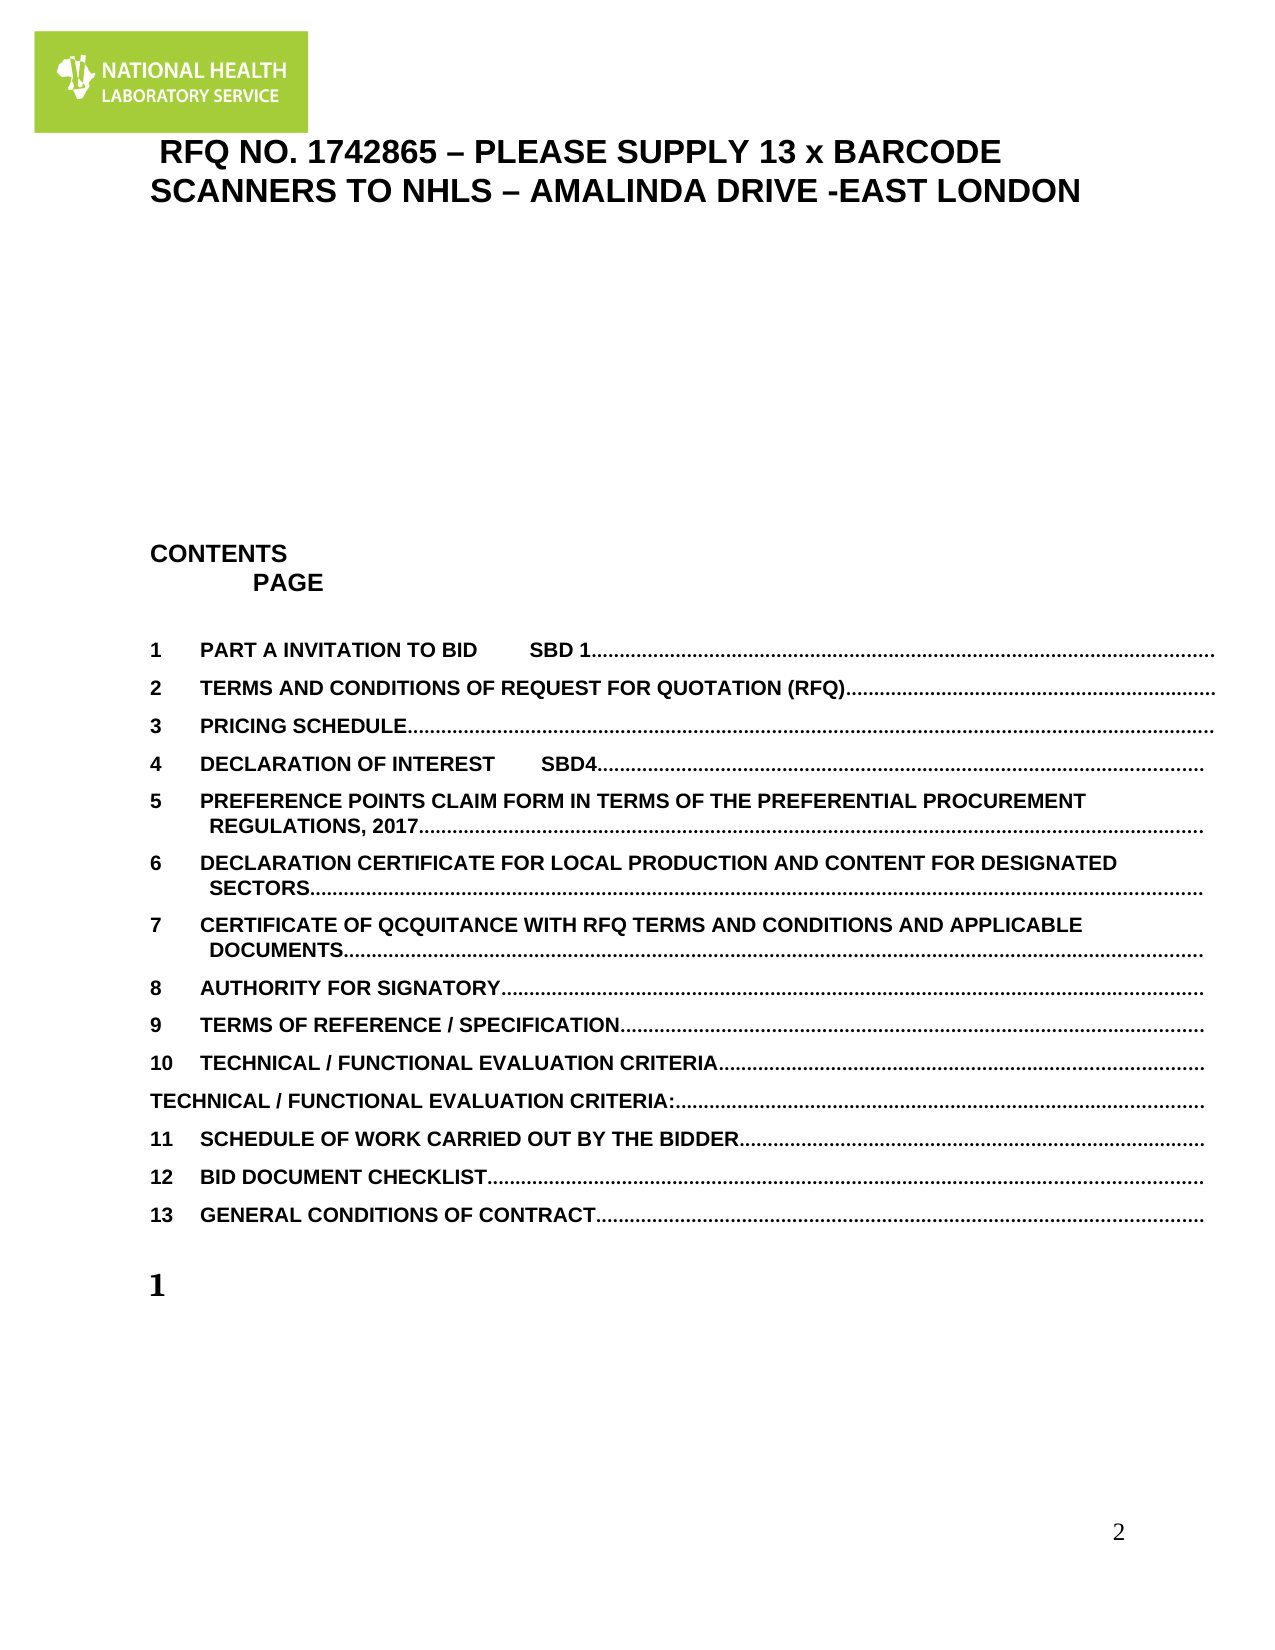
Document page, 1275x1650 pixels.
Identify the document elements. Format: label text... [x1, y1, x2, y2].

text CONTENTS PAGE [150, 539, 1125, 597]
text 7 CERTIFICATE OF QCQUITANCE WITH RFQ TERMS AND CONDITIONS AND APPLICABLE DOCUMENTS 25 [150, 913, 1125, 962]
text 12 BID DOCUMENT CHECKLIST 32 [150, 1164, 1125, 1190]
text 5 PREFERENCE POINTS CLAIM FORM IN TERMS OF THE PREFERENTIAL PROCUREMENT REGULATIONS, 2017 14 [150, 789, 1125, 838]
picture [34, 31, 309, 133]
text 8 AUTHORITY FOR SIGNATORY 25 [150, 975, 1125, 1000]
text 4 DECLARATION OF INTEREST SBD4 10 [150, 751, 1125, 777]
text 6 DECLARATION CERTIFICATE FOR LOCAL PRODUCTION AND CONTENT FOR DESIGNATED SECTORS 19 [150, 851, 1125, 900]
text 3 PRICING SCHEDULE 8 [150, 713, 1125, 739]
text TECHNICAL / FUNCTIONAL EVALUATION CRITERIA: 27 [150, 1088, 1125, 1114]
text 9 TERMS OF REFERENCE / SPECIFICATION 26 [150, 1013, 1125, 1038]
text 13 GENERAL CONDITIONS OF CONTRACT 33 [150, 1202, 1125, 1228]
text 10 TECHNICAL / FUNCTIONAL EVALUATION CRITERIA 27 [150, 1051, 1125, 1076]
text 2 TERMS AND CONDITIONS OF REQUEST FOR QUOTATION (RFQ) 7 [150, 675, 1125, 701]
text 11 SCHEDULE OF WORK CARRIED OUT BY THE BIDDER 31 [150, 1126, 1125, 1152]
text 1 PART A Invitation to Bid SBD 1 3 [150, 637, 1125, 663]
